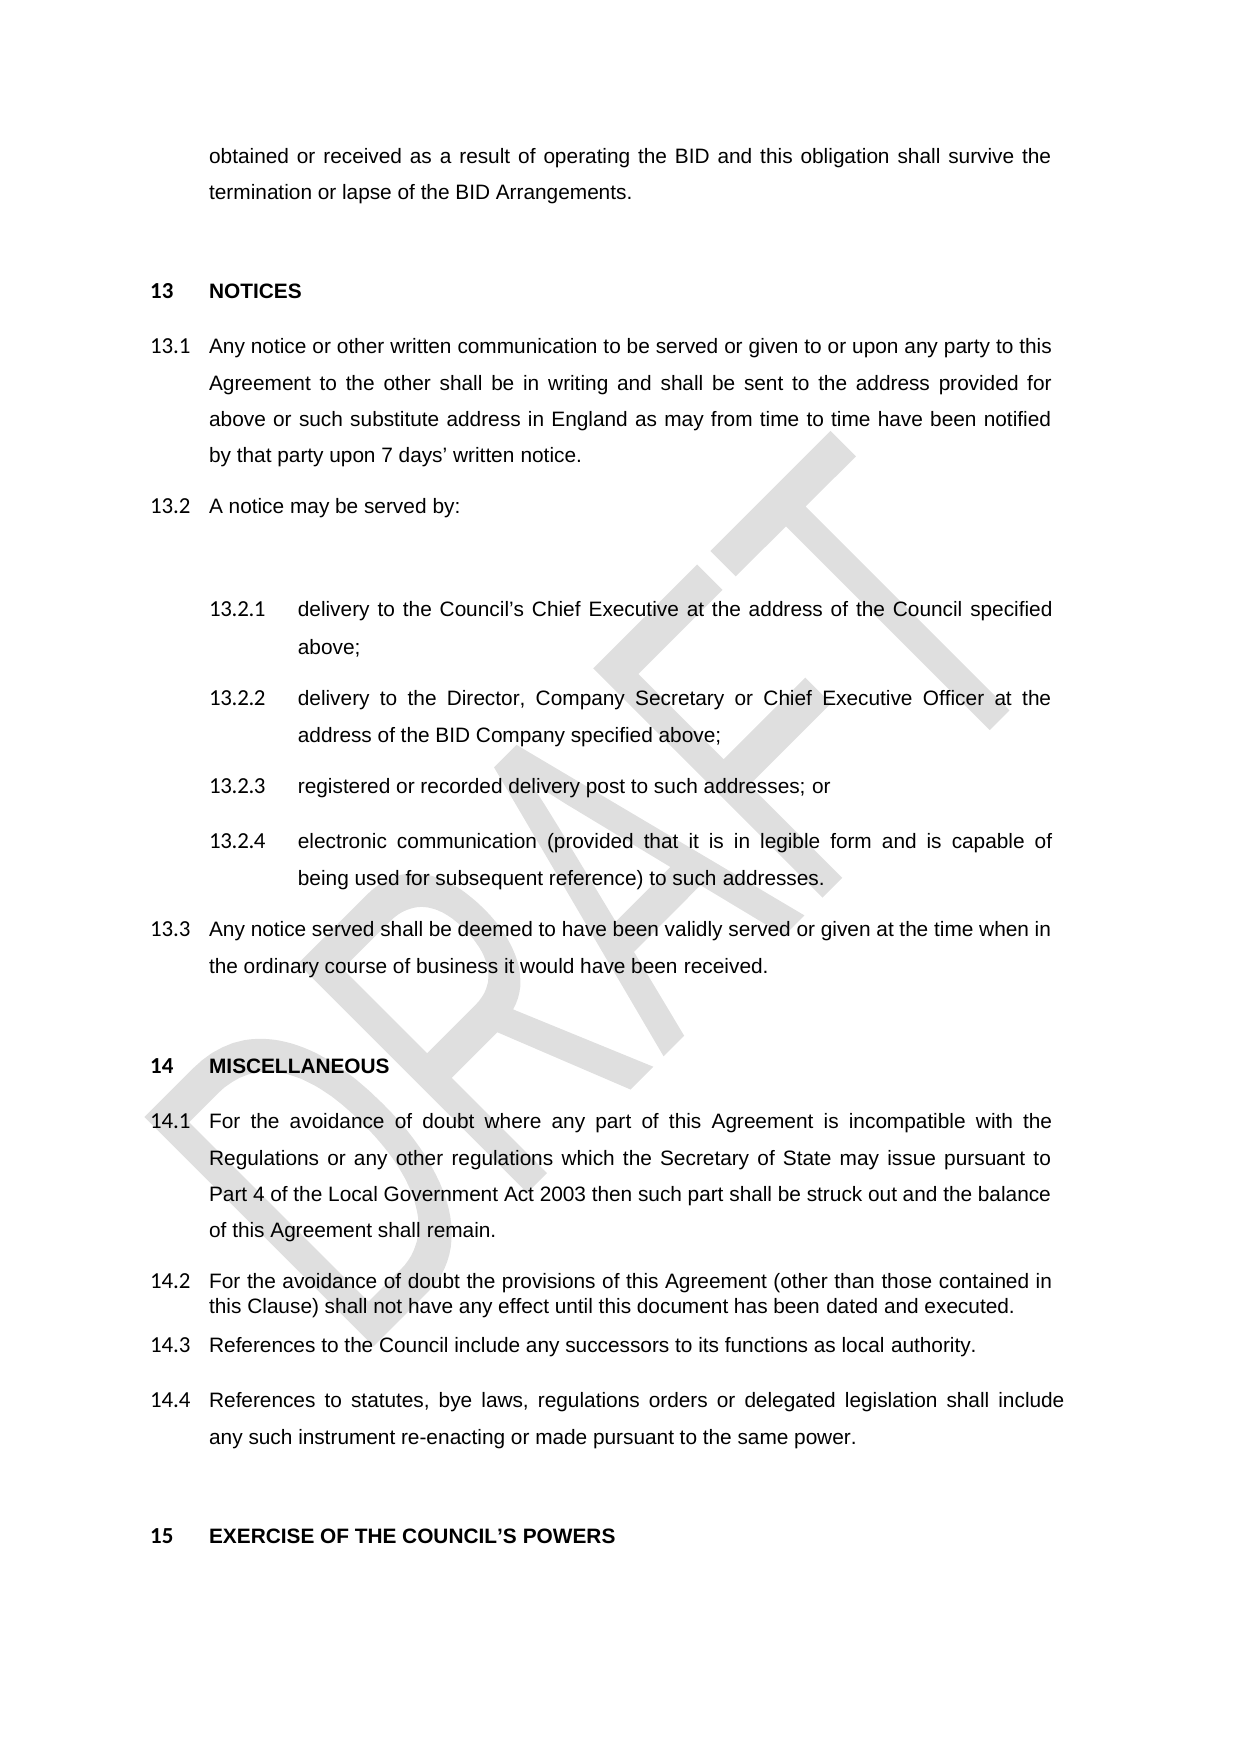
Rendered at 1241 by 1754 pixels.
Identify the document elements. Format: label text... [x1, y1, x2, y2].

list For the avoidance of doubt where any part of this Agreement is incompatible with the Regulations or any other regulations which the Secretary of State may issue pursuant to Part 4 of the Local Government Act 2003 then such part shall be struck out and the balance of this Agreement shall remain. [150, 1106, 1053, 1242]
list electronic communication (provided that it is in legible form and is capable of being used for subsequent reference) to such addresses. [209, 826, 1053, 890]
list delivery to the Director, Company Secretary or Chief Executive Officer at the address of the BID Company specified above; [209, 683, 1053, 747]
subtitle MISCELLANEOUS [150, 1051, 1065, 1079]
list References to the Council include any successors to its functions as local authority. [150, 1330, 1065, 1358]
list For the avoidance of doubt the provisions of this Agreement (other than those contained in this Clause) shall not have any effect until this document has been dated and executed. [150, 1267, 1053, 1317]
list registered or recorded delivery post to such addresses; or [209, 771, 1065, 799]
list Any notice or other written communication to be served or given to or upon any party to this Agreement to the other shall be in writing and shall be sent to the address provided for above or such substitute address in England as may from time to time have been notified by that party upon 7 days’ written notice. [150, 331, 1053, 467]
list delivery to the Council’s Chief Executive at the address of the Council specified above; [209, 594, 1053, 658]
subtitle EXERCISE OF THE COUNCIL’S POWERS [150, 1522, 1065, 1550]
list Any notice served shall be deemed to have been validly served or given at the time when in the ordinary course of business it would have been received. [150, 914, 1053, 978]
list A notice may be served by: [150, 492, 1065, 519]
subtitle NOTICES [150, 277, 1065, 304]
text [150, 144, 1053, 204]
list References to statutes, bye laws, regulations orders or delegated legislation shall include any such instrument re-enacting or made pursuant to the same power. [150, 1385, 1065, 1449]
